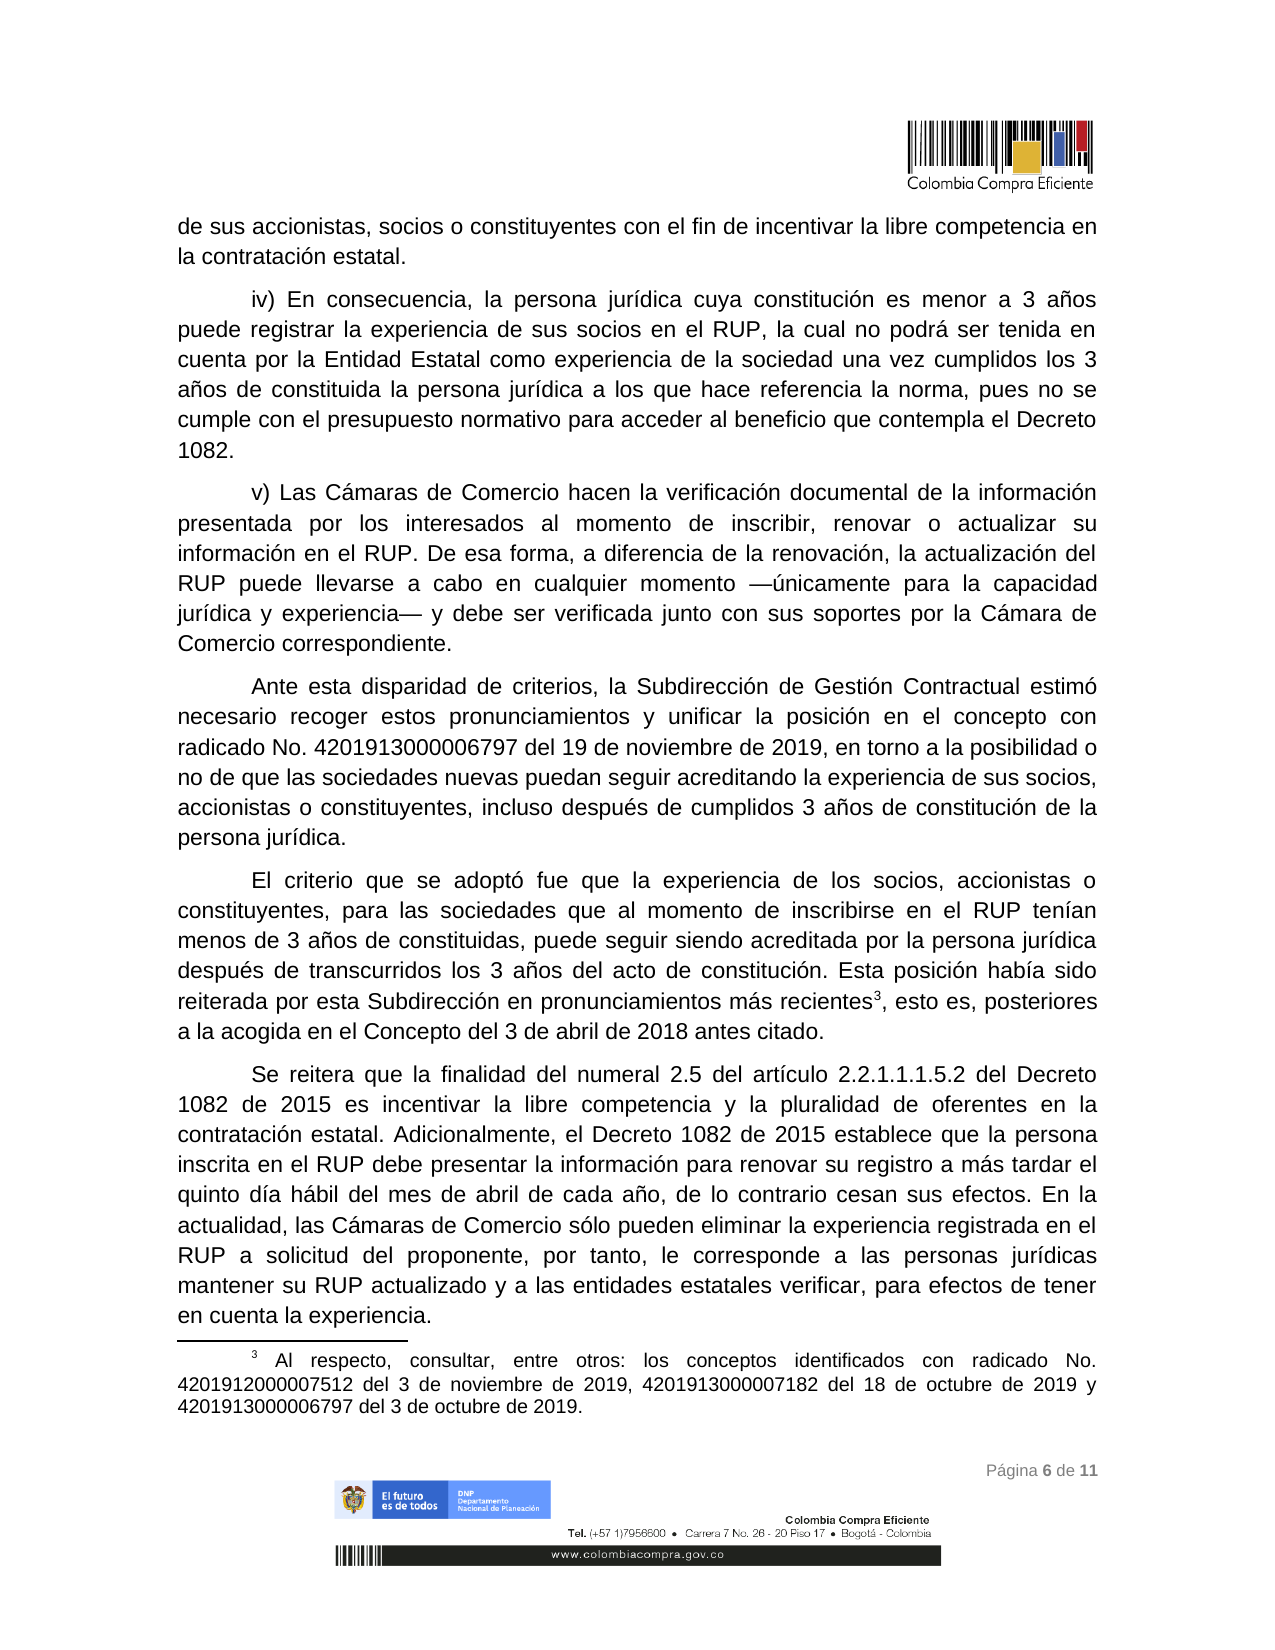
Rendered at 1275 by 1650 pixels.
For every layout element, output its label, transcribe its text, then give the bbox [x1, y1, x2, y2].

picture [899, 114, 1099, 196]
text Se reitera que la finalidad del numeral 2.5 del artículo 2.2.1.1.1.5.2 del Decreto 1082 de 2015 es incentivar la libre competencia y la pluralidad de oferentes en la contratación estatal. Adicionalmente, el Decreto 1082 de 2015 establece que la persona inscrita en el RUP debe presentar la información para renovar su registro a más tardar el quinto día hábil del mes de abril de cada año, de lo contrario cesan sus efectos. En la actualidad, las Cámaras de Comercio sólo pueden eliminar la experiencia registrada en el RUP a solicitud del proponente, por tanto, le corresponde a las personas jurídicas mantener su RUP actualizado y a las entidades estatales verificar, para efectos de tener en cuenta la experiencia. [177, 1061, 1098, 1328]
text El criterio que se adoptó fue que la experiencia de los socios, accionistas o constituyentes, para las sociedades que al momento de inscribirse en el RUP tenían menos de 3 años de constituidas, puede seguir siendo acreditada por la persona jurídica después de transcurridos los 3 años del acto de constitución. Esta posición había sido reiterada por esta Subdirección en pronunciamientos más recientes, esto es, posteriores a la acogida en el Concepto del 3 de abril de 2018 antes citado. [177, 867, 1098, 1044]
text iv) En consecuencia, la persona jurídica cuya constitución es menor a 3 años puede registrar la experiencia de sus socios en el RUP, la cual no podrá ser tenida en cuenta por la Entidad Estatal como experiencia de la sociedad una vez cumplidos los 3 años de constituida la persona jurídica a los que hace referencia la norma, pues no se cumple con el presupuesto normativo para acceder al beneficio que contempla el Decreto 1082. [177, 286, 1098, 463]
text Ante esta disparidad de criterios, la Subdirección de Gestión Contractual estimó necesario recoger estos pronunciamientos y unificar la posición en el concepto con radicado No. 4201913000006797 del 19 de noviembre de 2019, en torno a la posibilidad o no de que las sociedades nuevas puedan seguir acreditando la experiencia de sus socios, accionistas o constituyentes, incluso después de cumplidos 3 años de constitución de la persona jurídica. [177, 673, 1098, 850]
picture [334, 1480, 942, 1566]
text v) Las Cámaras de Comercio hacen la verificación documental de la información presentada por los interesados al momento de inscribir, renovar o actualizar su información en el RUP. De esa forma, a diferencia de la renovación, la actualización del RUP puede llevarse a cabo en cualquier momento ―únicamente para la capacidad jurídica y experiencia― y debe ser verificada junto con sus soportes por la Cámara de Comercio correspondiente. [177, 479, 1098, 657]
